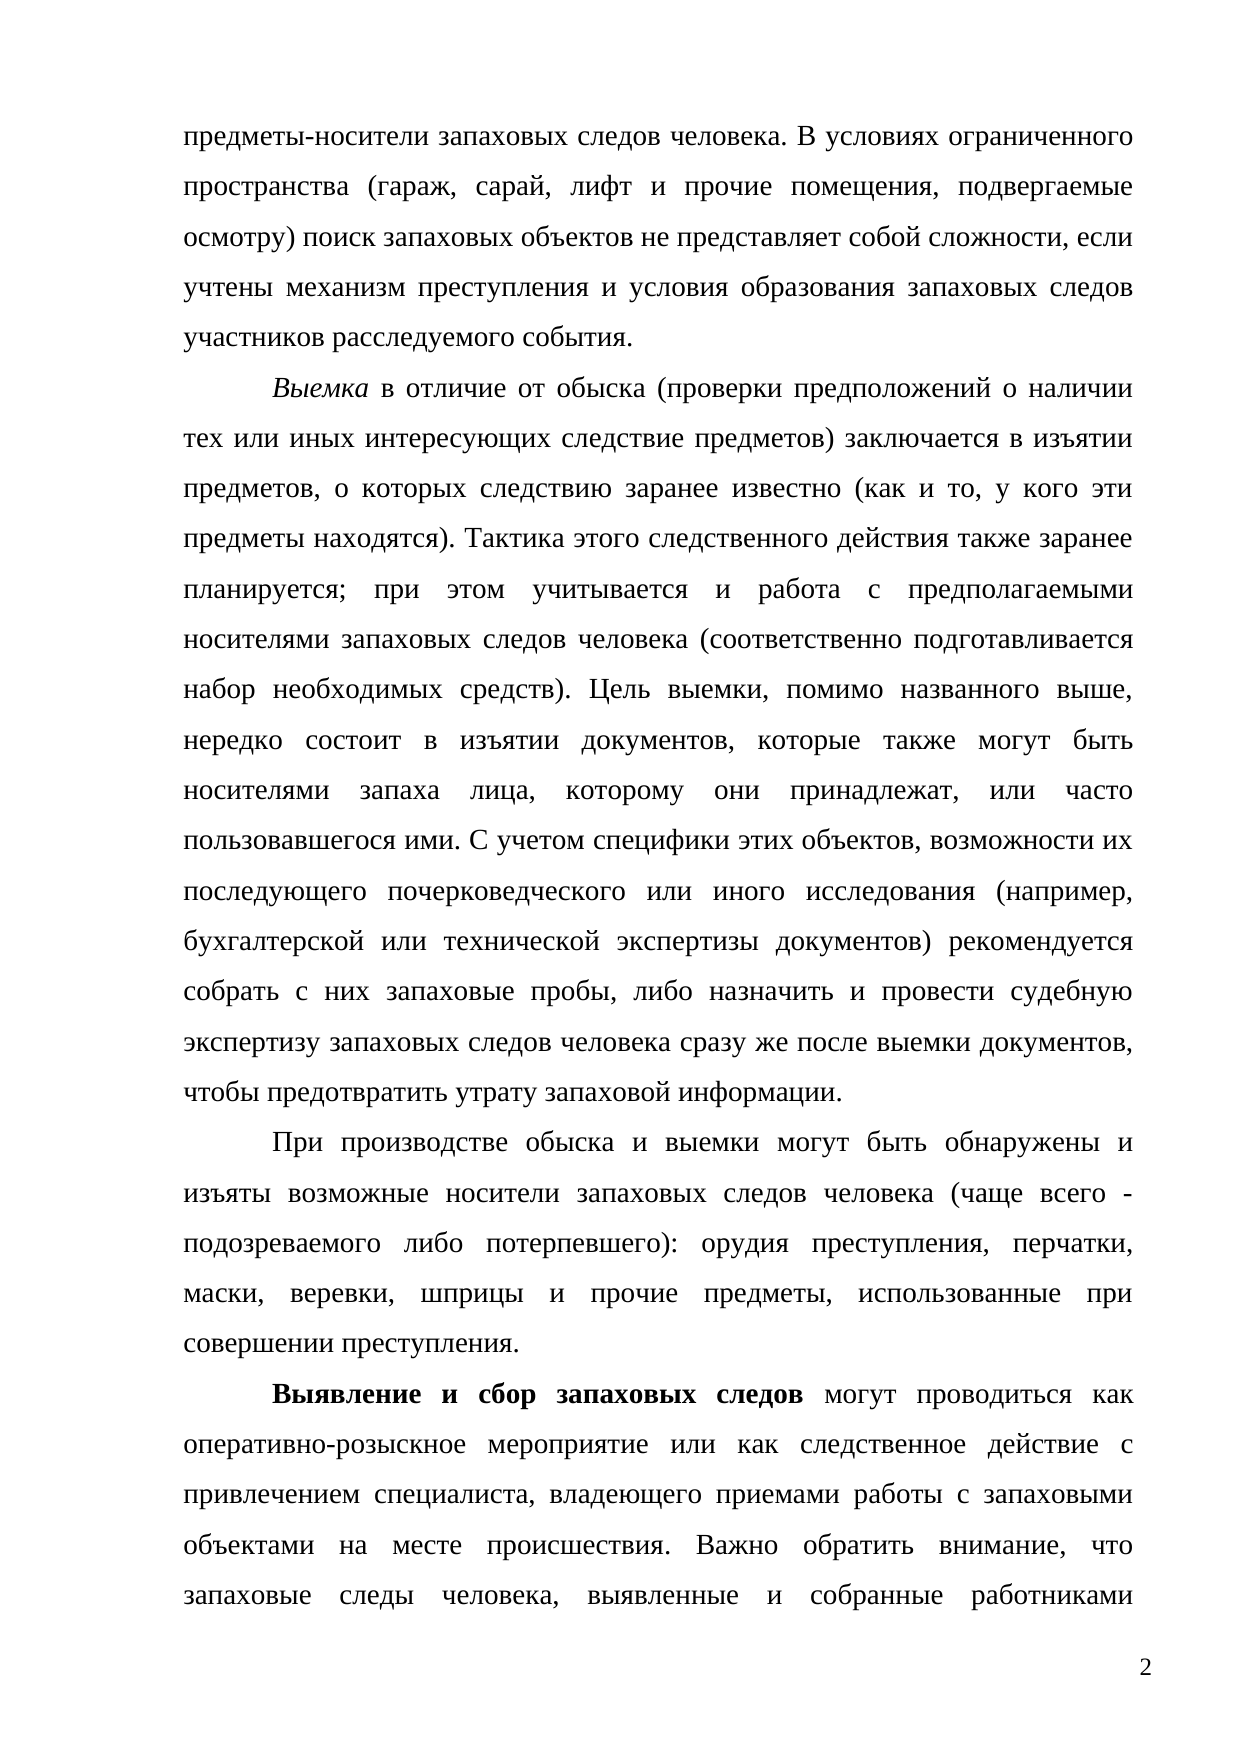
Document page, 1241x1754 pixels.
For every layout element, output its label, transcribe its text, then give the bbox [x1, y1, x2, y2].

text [183, 118, 1134, 353]
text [183, 1376, 1134, 1611]
text При производстве обыска и выемки могут быть обнаружены и изъяты возможные носители запаховых следов человека (чаще всего - подозреваемого либо потерпевшего): орудия преступления, перчатки, маски, веревки, шприцы и прочие предметы, использованные при совершении преступления. [183, 1124, 1134, 1359]
text Выемка в отличие от обыска (проверки предположений о наличии тех или иных интересующих следствие предметов) заключается в изъятии предметов, о которых следствию заранее известно (как и то, у кого эти предметы находятся). Тактика этого следственного действия также заранее планируется; при этом учитывается и работа с предполагаемыми носителями запаховых следов человека (соответственно подготавливается набор необходимых средств). Цель выемки, помимо названного выше, нередко состоит в изъятии документов, которые также могут быть носителями запаха лица, которому они принадлежат, или часто пользовавшегося ими. С учетом специфики этих объектов, возможности их последующего почерковедческого или иного исследования (например, бухгалтерской или технической экспертизы документов) рекомендуется собрать с них запаховые пробы, либо назначить и провести судебную экспертизу запаховых следов человека сразу же после выемки документов, чтобы предотвратить утрату запаховой информации. [183, 370, 1134, 1108]
